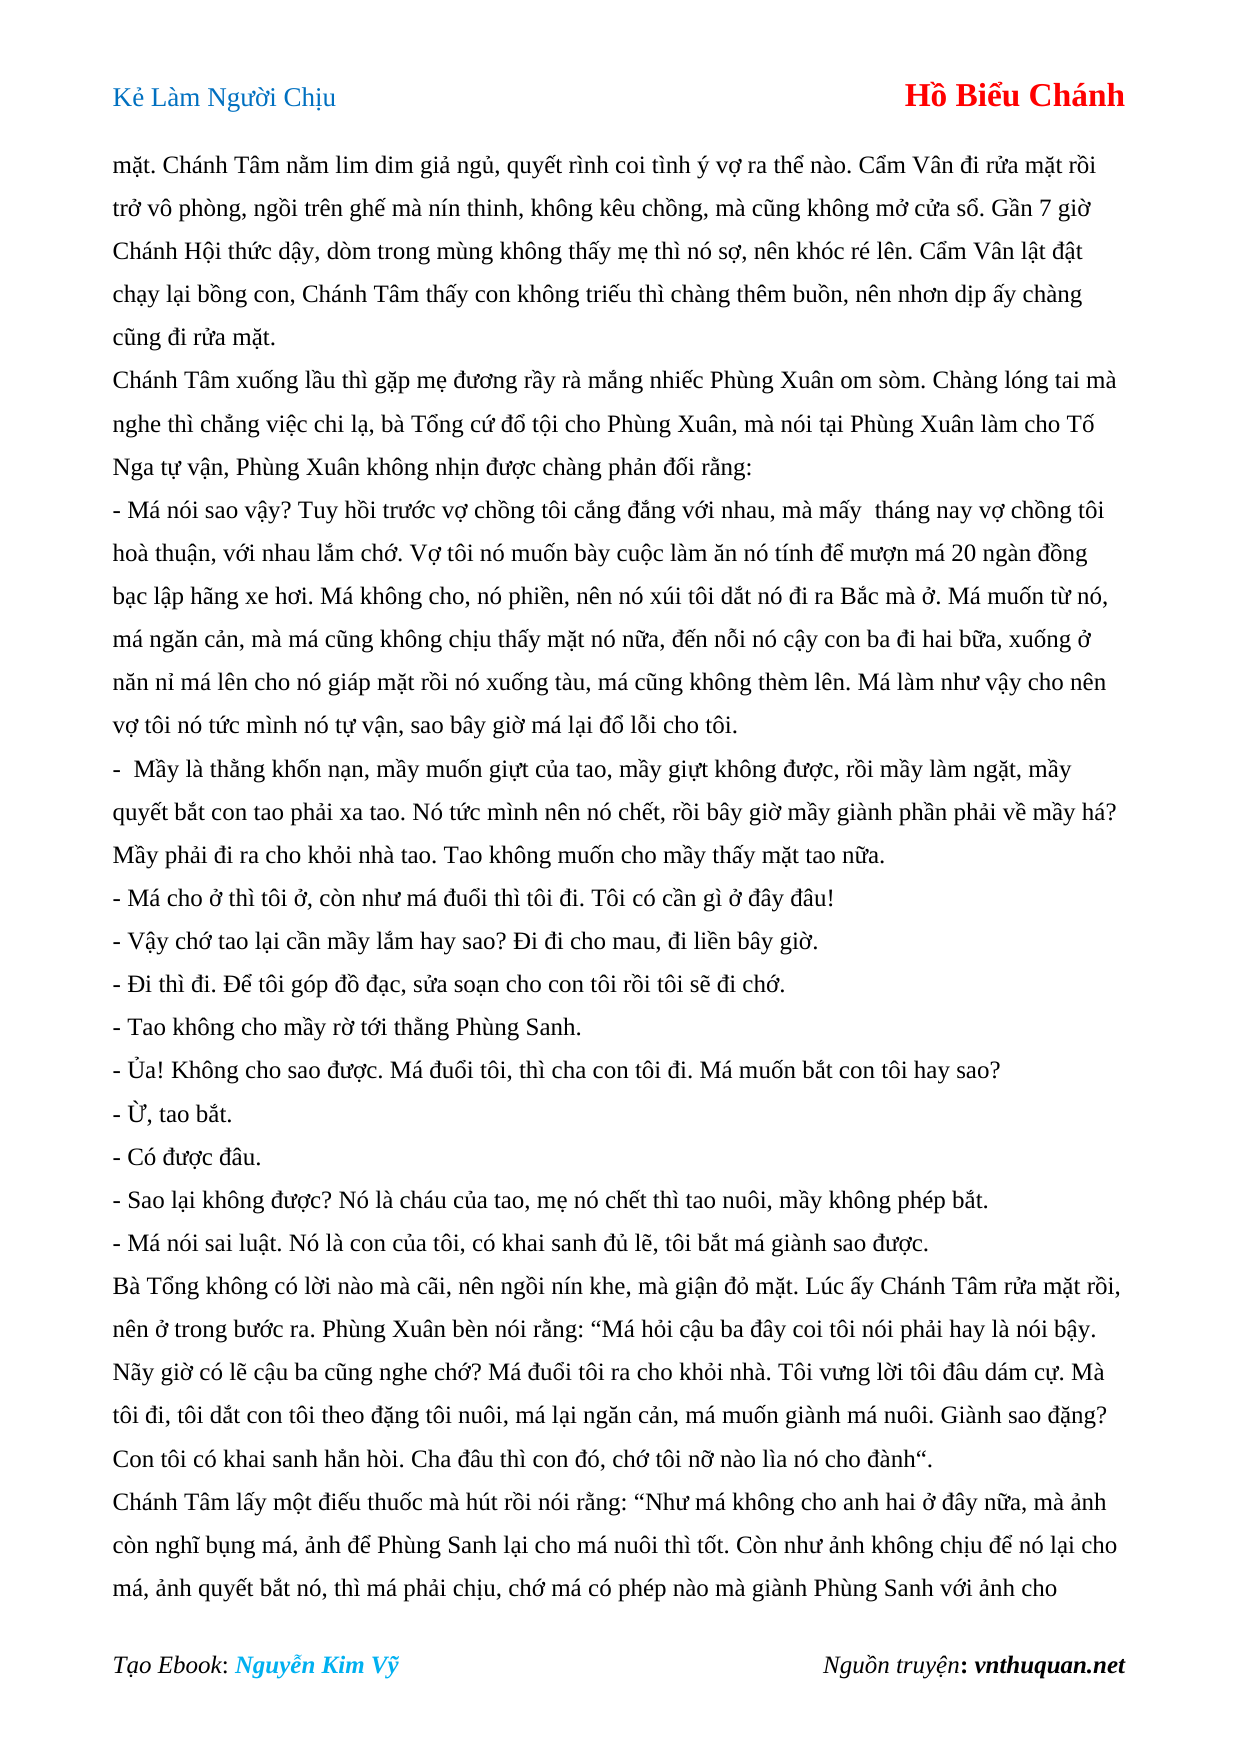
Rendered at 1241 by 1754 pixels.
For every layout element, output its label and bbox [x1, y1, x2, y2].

text [112, 150, 1128, 1602]
